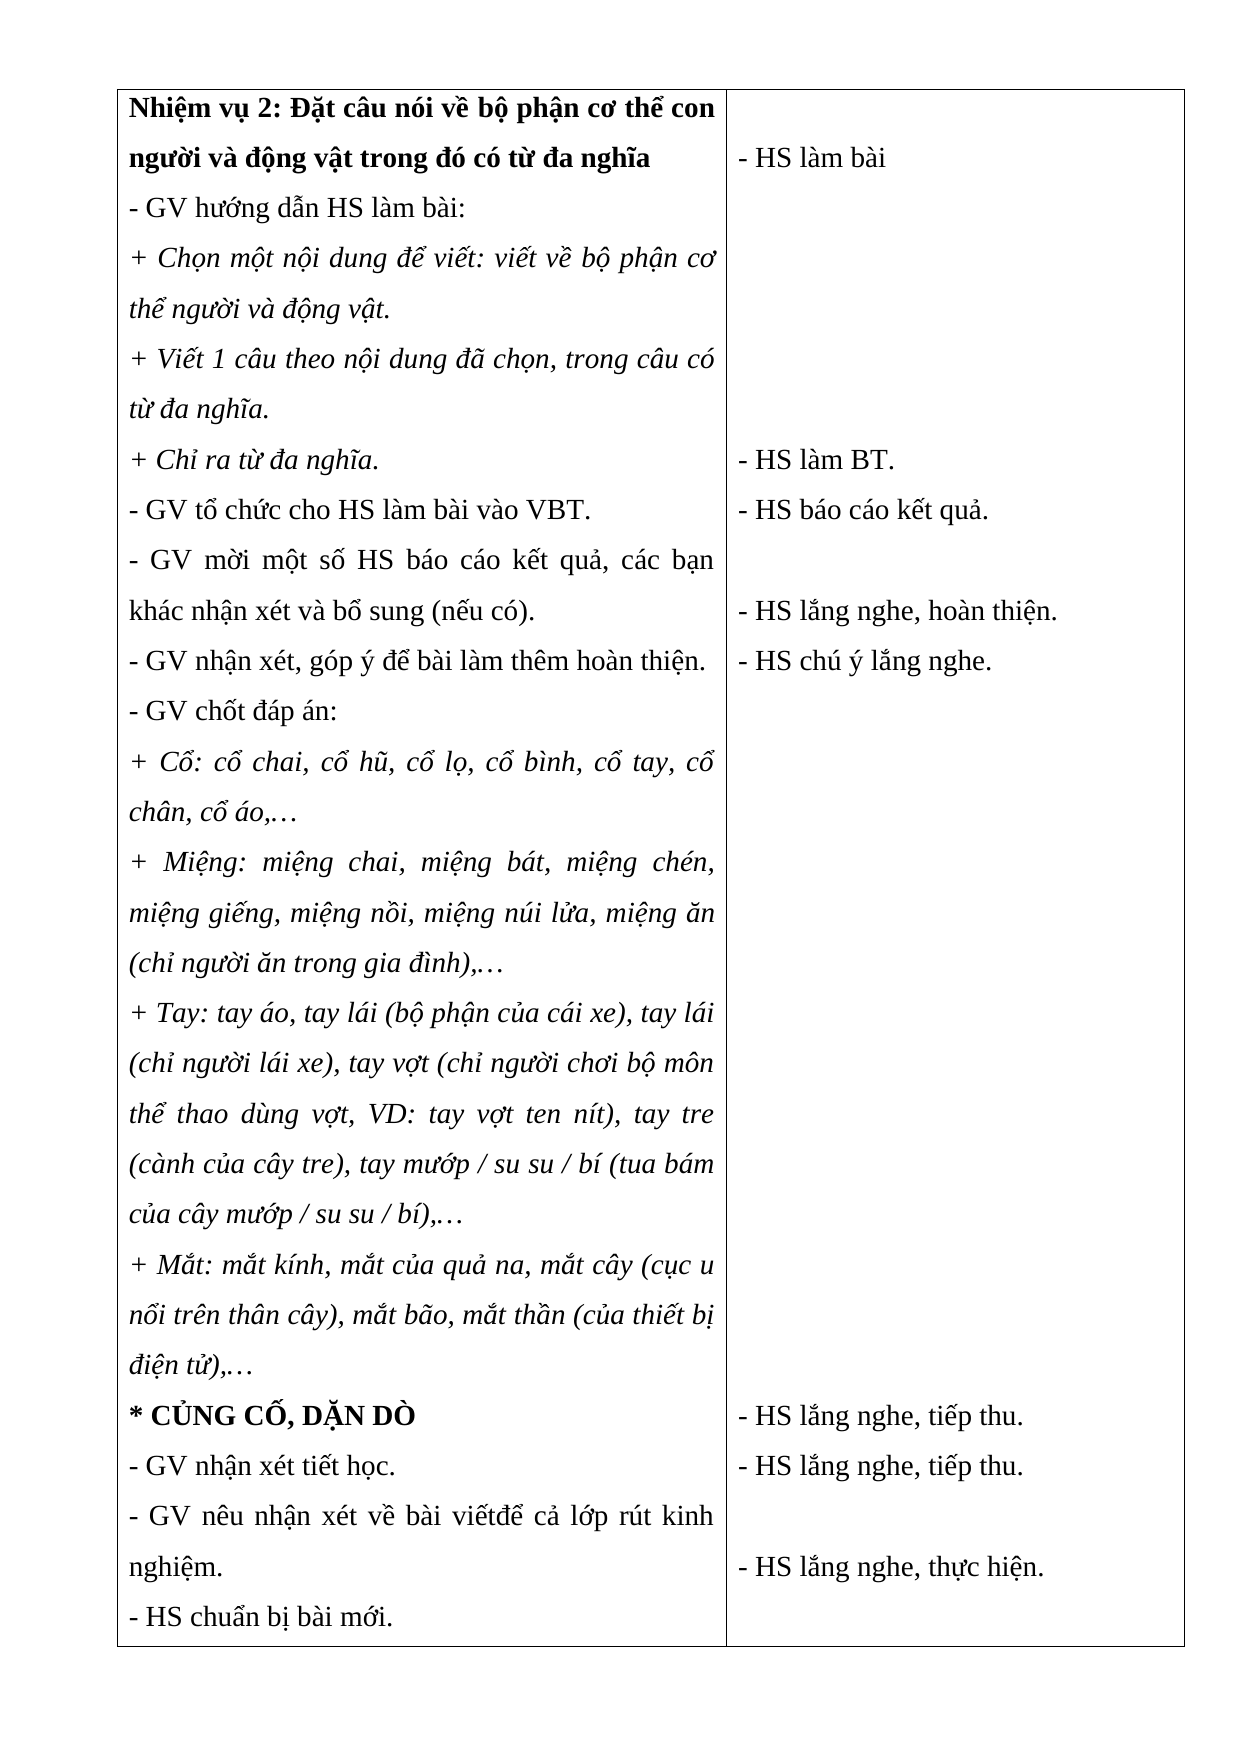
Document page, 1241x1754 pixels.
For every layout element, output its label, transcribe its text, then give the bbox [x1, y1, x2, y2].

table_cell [727, 90, 1184, 1646]
